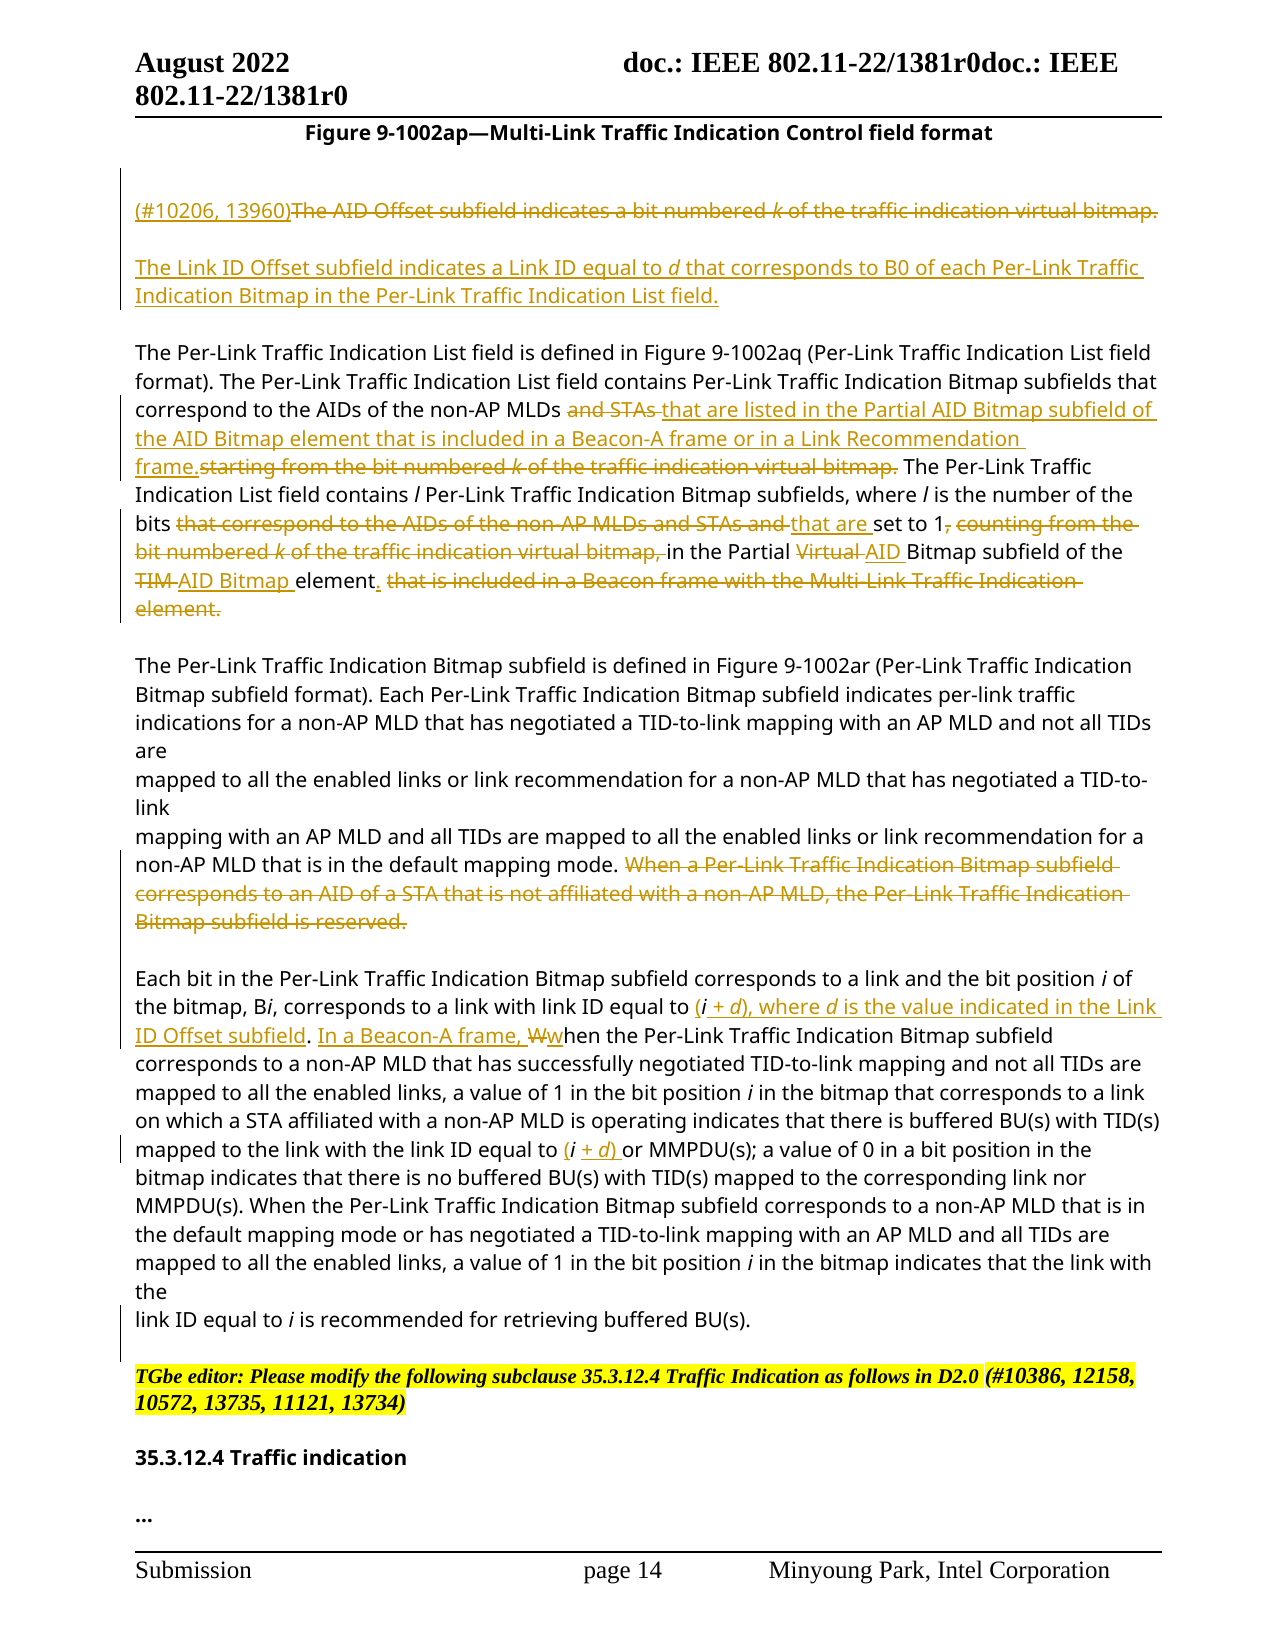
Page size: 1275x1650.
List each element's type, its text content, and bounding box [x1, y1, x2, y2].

text The Per-Link Traffic Indication Bitmap subfield is defined in Figure 9-1002ar (Per-Link Traffic Indication Bitmap subfield format). Each Per-Link Traffic Indication Bitmap subfield indicates per-link traffic indications for a non-AP MLD that has negotiated a TID-to-link mapping with an AP MLD and not all TIDs are mapped to all the enabled links or link recommendation for a non-AP MLD that has negotiated a TID-to-link mapping with an AP MLD and all TIDs are mapped to all the enabled links or link recommendation for a non-AP MLD that is in the default mapping mode. [135, 651, 1162, 936]
text … [135, 1500, 1162, 1529]
text The Per-Link Traffic Indication List field is defined in Figure 9-1002aq (Per-Link Traffic Indication List field format). The Per-Link Traffic Indication List field contains Per-Link Traffic Indication Bitmap subfields that correspond to the AIDs of the non-AP MLDs The Per-Link Traffic Indication List field contains l Per-Link Traffic Indication Bitmap subfields, where l is the number of the bits set to 1 in the Partial Bitmap subfield of the element [135, 338, 1162, 623]
text 35.3.12.4 Traffic indication [135, 1443, 1162, 1472]
text Figure 9-1002ap—Multi-Link Traffic Indication Control field format [135, 118, 1162, 168]
text Each bit in the Per-Link Traffic Indication Bitmap subfield corresponds to a link and the bit position i of the bitmap, Bi, corresponds to a link with link ID equal to i. hen the Per-Link Traffic Indication Bitmap subfield corresponds to a non-AP MLD that has successfully negotiated TID-to-link mapping and not all TIDs are mapped to all the enabled links, a value of 1 in the bit position i in the bitmap that corresponds to a link on which a STA affiliated with a non-AP MLD is operating indicates that there is buffered BU(s) with TID(s) mapped to the link with the link ID equal to i or MMPDU(s); a value of 0 in a bit position in the bitmap indicates that there is no buffered BU(s) with TID(s) mapped to the corresponding link nor MMPDU(s). When the Per-Link Traffic Indication Bitmap subfield corresponds to a non-AP MLD that is in the default mapping mode or has negotiated a TID-to-link mapping with an AP MLD and all TIDs are mapped to all the enabled links, a value of 1 in the bit position i in the bitmap indicates that the link with the link ID equal to i is recommended for retrieving buffered BU(s). [135, 964, 1162, 1334]
text TGbe editor: Please modify the following subclause 35.3.12.4 Traffic Indication as follows in D2.0 (#10386, 12158, 10572, 13735, 11121, 13734) [135, 1362, 1162, 1415]
